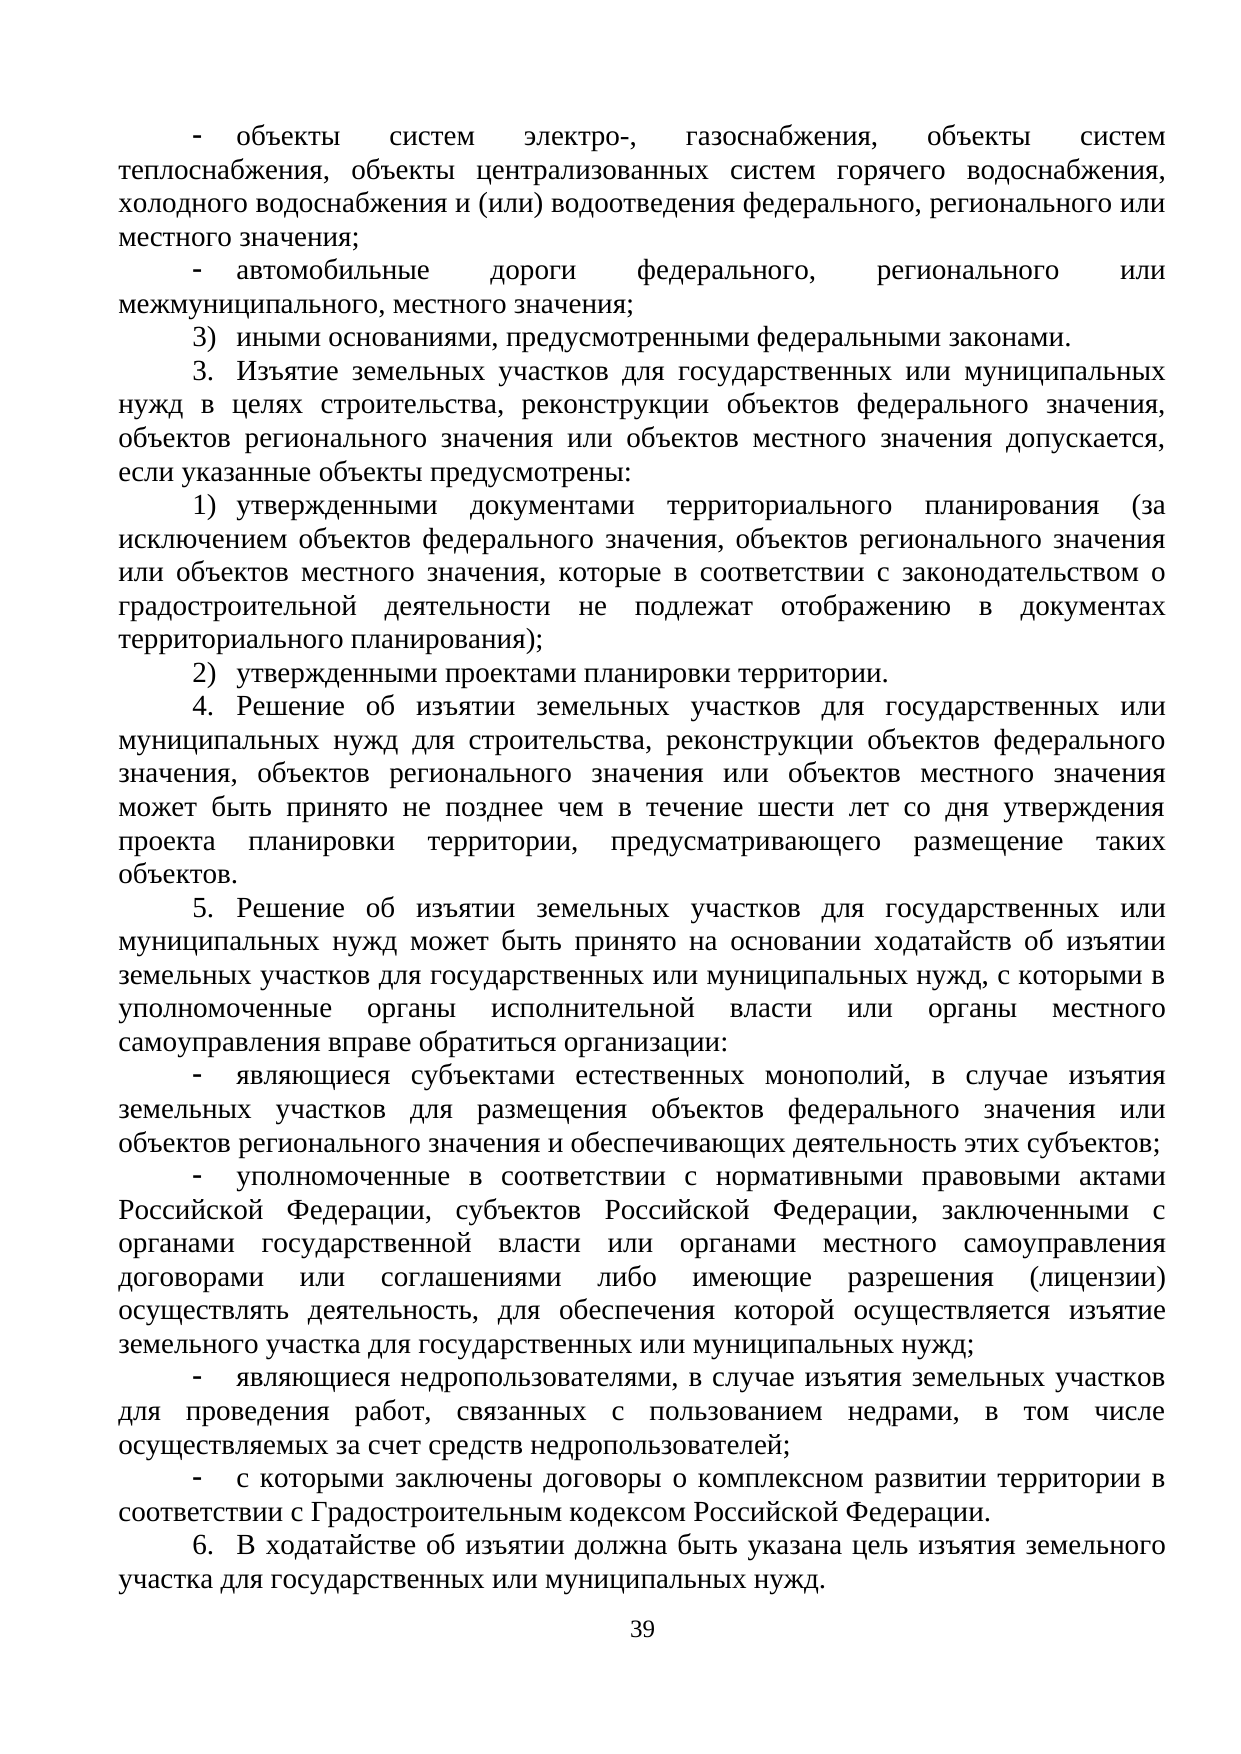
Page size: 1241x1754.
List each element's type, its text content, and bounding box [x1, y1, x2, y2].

list Решение об изъятии земельных участков для государственных или муниципальных нужд может быть принято на основании ходатайств об изъятии земельных участков для государственных или муниципальных нужд, с которыми в уполномоченные органы исполнительной власти или органы местного самоуправления вправе обратиться организации: [118, 890, 1167, 1057]
list являющиеся субъектами естественных монополий, в случае изъятия земельных участков для размещения объектов федерального значения или объектов регионального значения и обеспечивающих деятельность этих субъектов; [118, 1057, 1167, 1158]
list утвержденными документами территориального планирования (за исключением объектов федерального значения, объектов регионального значения или объектов местного значения, которые в соответствии с законодательством о градостроительной деятельности не подлежат отображению в документах территориального планирования); [118, 487, 1167, 655]
list с которыми заключены договоры о комплексном развитии территории в соответствии с Градостроительным кодексом Российской Федерации. [118, 1460, 1167, 1527]
list являющиеся недропользователями, в случае изъятия земельных участков для проведения работ, связанных с пользованием недрами, в том числе осуществляемых за счет средств недропользователей; [118, 1359, 1167, 1460]
list утвержденными проектами планировки территории. [118, 655, 1167, 688]
list Изъятие земельных участков для государственных или муниципальных нужд в целях строительства, реконструкции объектов федерального значения, объектов регионального значения или объектов местного значения допускается, если указанные объекты предусмотрены: [118, 353, 1167, 487]
list Решение об изъятии земельных участков для государственных или муниципальных нужд для строительства, реконструкции объектов федерального значения, объектов регионального значения или объектов местного значения может быть принято не позднее чем в течение шести лет со дня утверждения проекта планировки территории, предусматривающего размещение таких объектов. [118, 688, 1167, 890]
list иными основаниями, предусмотренными федеральными законами. [118, 319, 1167, 353]
list уполномоченные в соответствии с нормативными правовыми актами Российской Федерации, субъектов Российской Федерации, заключенными с органами государственной власти или органами местного самоуправления договорами или соглашениями либо имеющие разрешения (лицензии) осуществлять деятельность, для обеспечения которой осуществляется изъятие земельного участка для государственных или муниципальных нужд; [118, 1158, 1167, 1359]
list автомобильные дороги федерального, регионального или межмуниципального, местного значения; [118, 252, 1167, 319]
list В ходатайстве об изъятии должна быть указана цель изъятия земельного участка для государственных или муниципальных нужд. [118, 1527, 1167, 1594]
list объекты систем электро-, газоснабжения, объекты систем теплоснабжения, объекты централизованных систем горячего водоснабжения, холодного водоснабжения и (или) водоотведения федерального, регионального или местного значения; [118, 118, 1167, 252]
